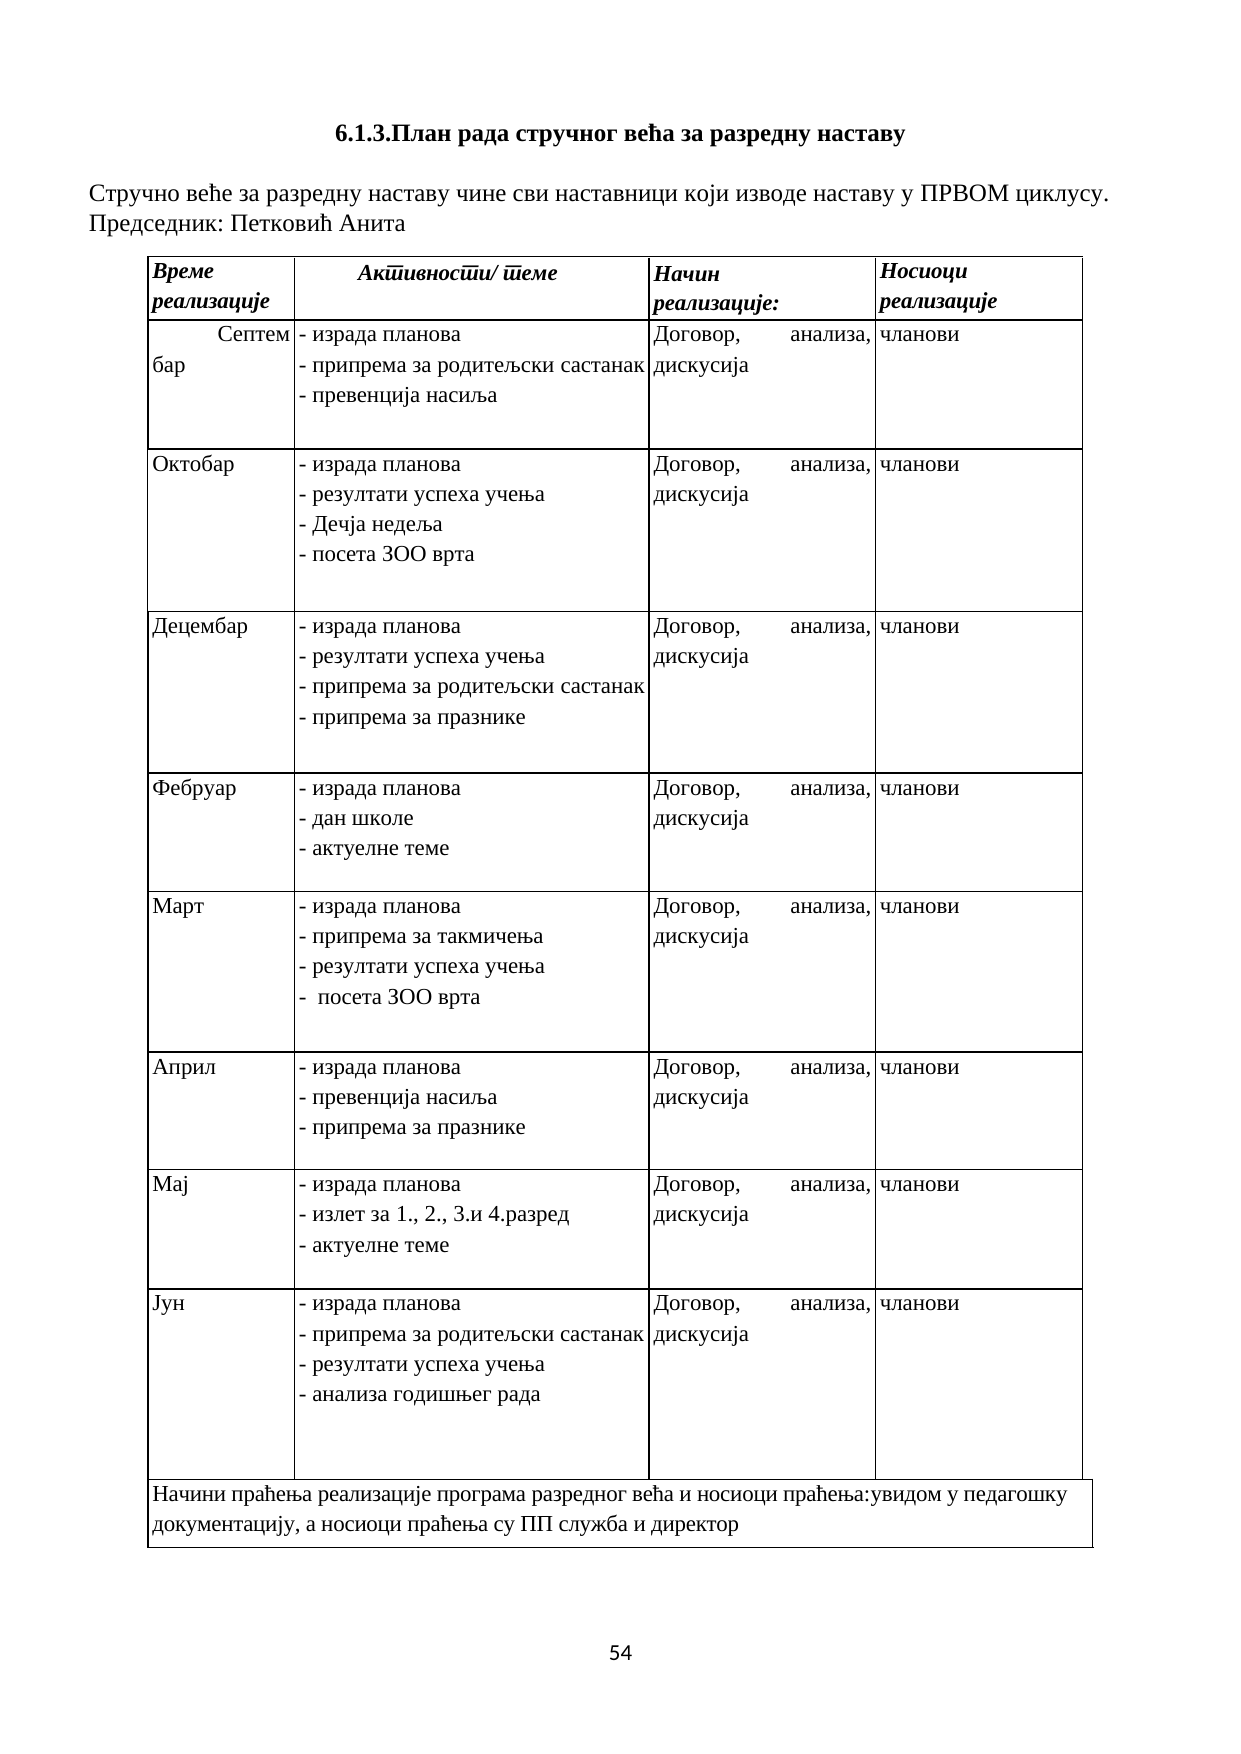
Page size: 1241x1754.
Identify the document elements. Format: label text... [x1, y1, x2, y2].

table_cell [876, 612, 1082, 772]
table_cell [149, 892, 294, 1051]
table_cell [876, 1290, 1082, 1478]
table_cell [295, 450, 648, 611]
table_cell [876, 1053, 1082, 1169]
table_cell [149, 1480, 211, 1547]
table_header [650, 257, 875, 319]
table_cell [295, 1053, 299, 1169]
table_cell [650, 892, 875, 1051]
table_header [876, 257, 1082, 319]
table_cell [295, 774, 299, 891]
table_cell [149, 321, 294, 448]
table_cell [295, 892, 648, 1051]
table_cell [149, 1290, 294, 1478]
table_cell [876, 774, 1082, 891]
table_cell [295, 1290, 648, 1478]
text 6.1.3.План рада стручног већа за разредну наставу [89, 118, 1152, 147]
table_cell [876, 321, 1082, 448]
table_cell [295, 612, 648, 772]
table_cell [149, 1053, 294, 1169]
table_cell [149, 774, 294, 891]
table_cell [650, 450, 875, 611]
text Стручно веће за разредну наставу чине сви наставници који изводе наставу у ПРВОМ циклусу. [89, 178, 1240, 206]
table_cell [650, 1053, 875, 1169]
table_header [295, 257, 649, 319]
text Председник: Петковић Анита [89, 208, 1240, 237]
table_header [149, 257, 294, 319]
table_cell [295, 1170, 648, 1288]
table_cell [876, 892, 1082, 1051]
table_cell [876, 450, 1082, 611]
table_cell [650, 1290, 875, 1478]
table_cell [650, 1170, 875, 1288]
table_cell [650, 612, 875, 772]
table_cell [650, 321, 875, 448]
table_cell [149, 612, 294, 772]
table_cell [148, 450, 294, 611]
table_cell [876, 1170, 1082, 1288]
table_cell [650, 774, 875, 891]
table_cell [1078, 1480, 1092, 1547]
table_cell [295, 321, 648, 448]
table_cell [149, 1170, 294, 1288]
